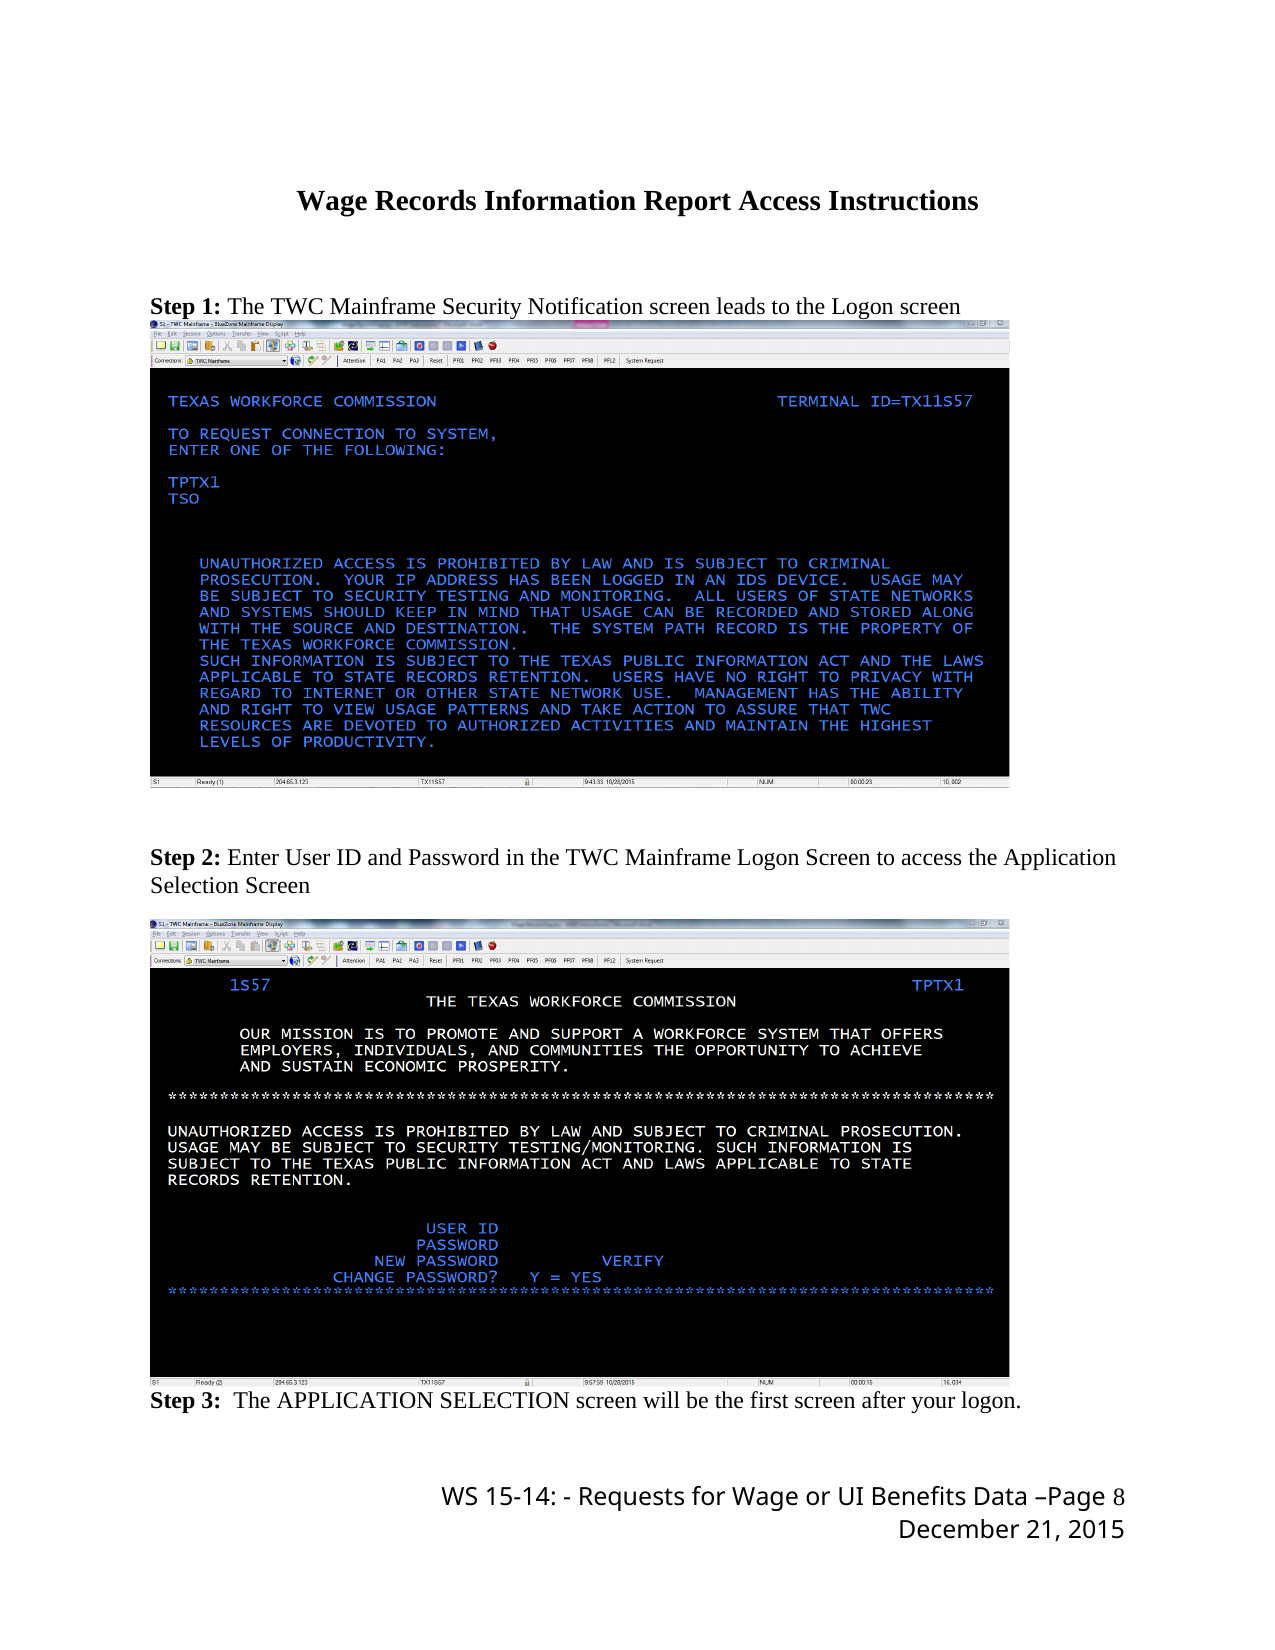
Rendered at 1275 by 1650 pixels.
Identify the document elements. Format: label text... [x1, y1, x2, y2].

text Step 2: Enter User ID and Password in the TWC Mainframe Logon Screen to access the Application Selection Screen [150, 843, 1125, 899]
text Wage Records Information Report Access Instructions [150, 183, 1125, 217]
text Step 3: The APPLICATION SELECTION screen will be the first screen after your logon. [150, 1386, 1125, 1414]
text Step 1: The TWC Mainframe Security Notification screen leads to the Logon screen [150, 292, 1125, 320]
